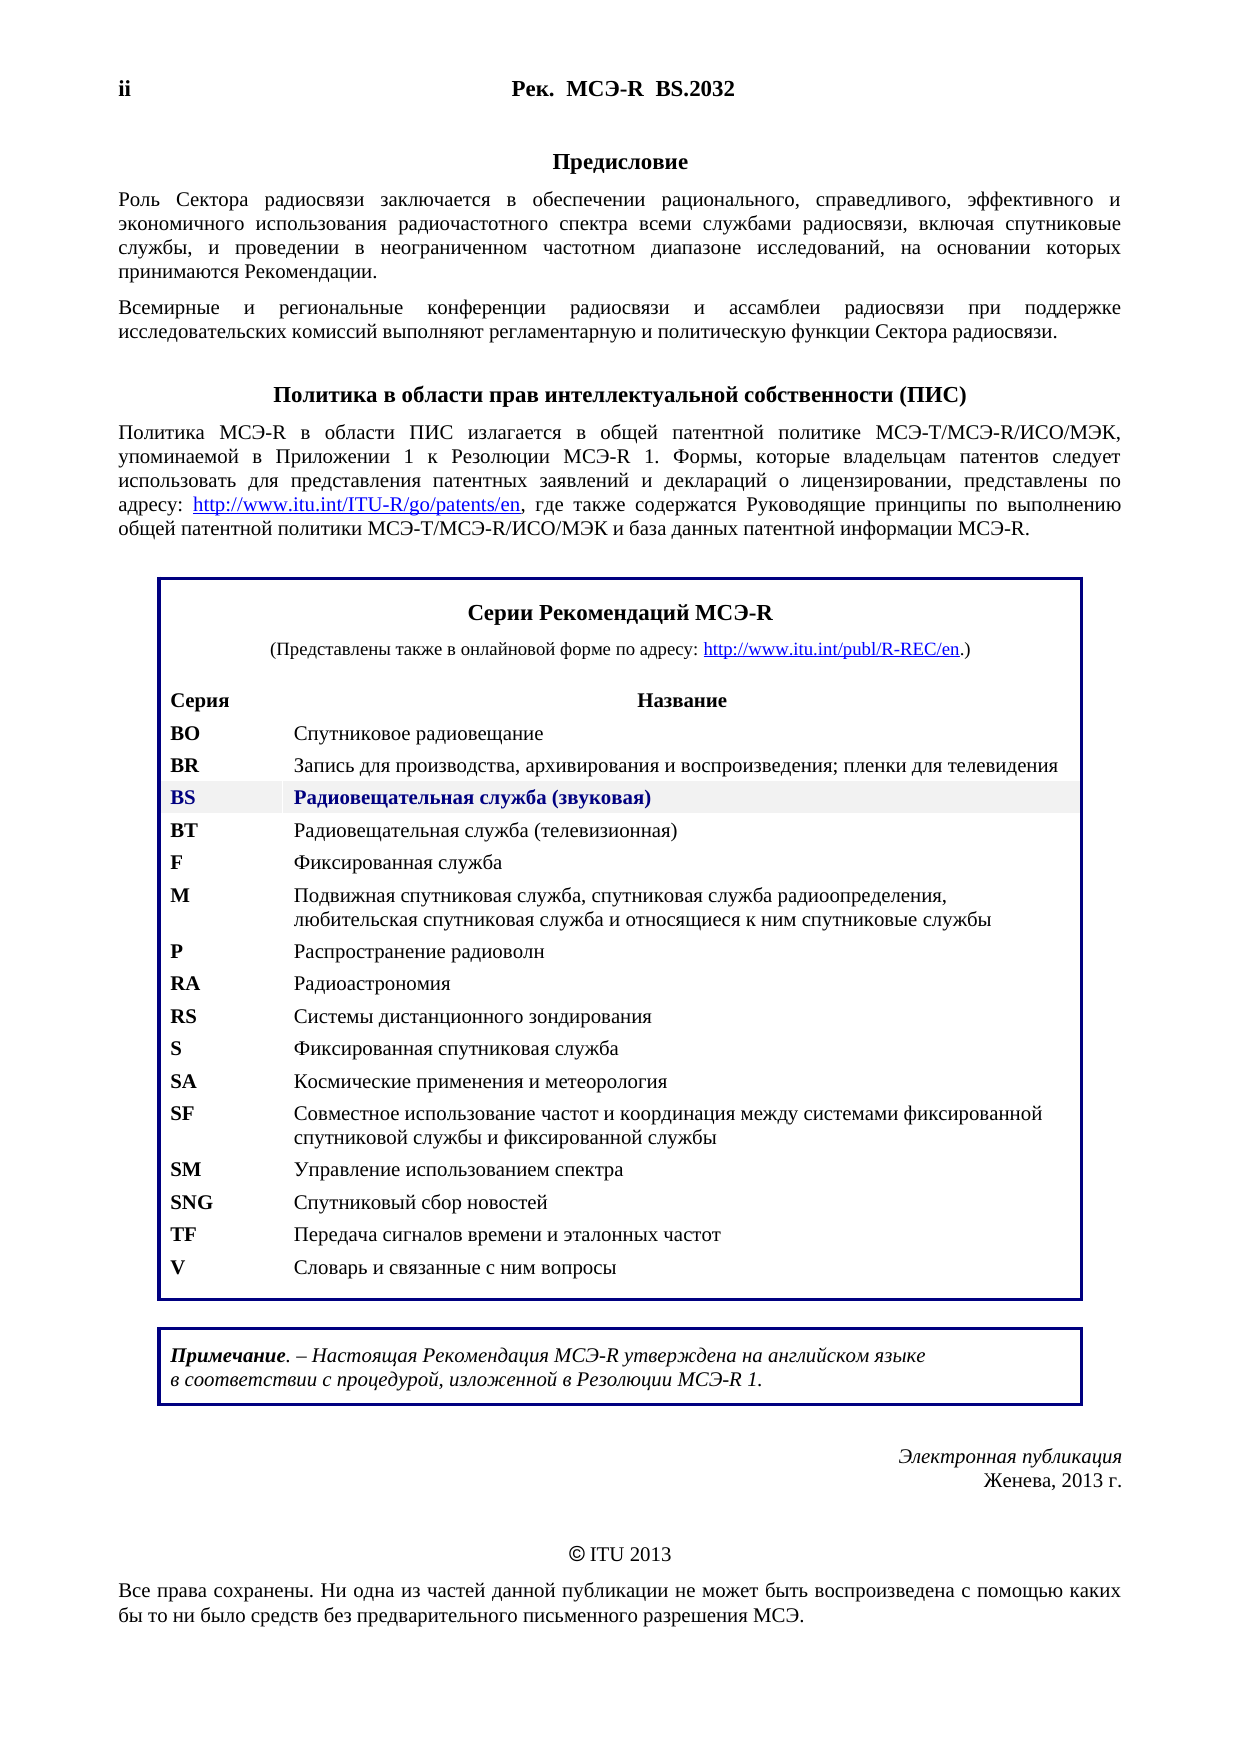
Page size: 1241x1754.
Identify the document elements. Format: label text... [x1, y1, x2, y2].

text Предисловие [118, 148, 1122, 174]
table_cell BS [161, 781, 282, 813]
table_cell TF [161, 1218, 282, 1250]
table_cell BT [161, 814, 282, 846]
table_cell Совместное использование частот и координация между системами фиксированной спутниковой службы и фиксированной службы [283, 1097, 1080, 1153]
table_cell Фиксированная служба [283, 846, 1080, 878]
table_cell Серия [161, 684, 282, 716]
table_cell SF [161, 1097, 282, 1153]
table_cell P [161, 935, 282, 967]
table_cell Фиксированная спутниковая служба [283, 1032, 1080, 1064]
table_cell RS [161, 1000, 282, 1032]
table_cell Передача сигналов времени и эталонных частот [283, 1218, 1080, 1250]
text Все права сохранены. Ни одна из частей данной публикации не может быть воспроизведена с помощью каких бы то ни было средств без предварительного письменного разрешения МСЭ. [118, 1578, 1122, 1627]
text Всемирные и региональные конференции радиосвязи и ассамблеи радиосвязи при поддержке исследовательских комиссий выполняют регламентарную и политическую функции Сектора радиосвязи. [118, 295, 1122, 343]
table_cell Радиоастрономия [283, 967, 1080, 999]
table_cell Радиовещательная служба (телевизионная) [283, 814, 1080, 846]
table_cell SA [161, 1064, 282, 1097]
table_cell BR [161, 749, 282, 781]
table_cell Распространение радиоволн [283, 935, 1080, 967]
table_cell SNG [161, 1186, 282, 1218]
text Политика МСЭ-R в области ПИС излагается в общей патентной политике МСЭ-Т/МСЭ-R/ИСО/МЭК, упоминаемой в Приложении 1 к Резолюции МСЭ-R 1. Формы, которые владельцам патентов следует использовать для представления патентных заявлений и деклараций о лицензировании, представлены по адресу: http://www.itu.int/ITU-R/go/patents/en, где также содержатся Руководящие принципы по выполнению общей патентной политики МСЭ-Т/МСЭ-R/ИСО/МЭК и база данных патентной информации МСЭ-R. [118, 420, 1122, 540]
table_cell Системы дистанционного зондирования [283, 1000, 1080, 1032]
text Роль Сектора радиосвязи заключается в обеспечении рационального, справедливого, эффективного и экономичного использования радиочастотного спектра всеми службами радиосвязи, включая спутниковые службы, и проведении в неограниченном частотном диапазоне исследований, на основании которых принимаются Рекомендации. [118, 187, 1122, 283]
table_cell SM [161, 1153, 282, 1186]
text Электронная публикация Женева, 2013 г. [118, 1444, 1122, 1492]
text ITU 2013 [118, 1542, 1122, 1566]
table_cell Радиовещательная служба (звуковая) [283, 781, 1080, 813]
table_cell F [161, 846, 282, 878]
table_cell Управление использованием спектра [283, 1153, 1080, 1186]
table_cell BO [161, 716, 282, 749]
table_header Серии Рекомендаций МСЭ-R (Представлены также в онлайновой форме по адресу: http://www.itu.int/publ/R-REC/en.) [161, 580, 1080, 684]
table_cell M [161, 878, 282, 935]
table_cell Космические применения и метеорология [283, 1064, 1080, 1097]
table_cell RA [161, 967, 282, 999]
table_header Примечание. – Настоящая Рекомендация МСЭ-R утверждена на английском языке в соответствии с процедурой, изложенной в Резолюции МСЭ-R 1. [161, 1330, 1080, 1403]
table_cell V [161, 1250, 282, 1297]
table_cell S [161, 1032, 282, 1064]
table_cell Запись для производства, архивирования и воспроизведения; пленки для телевидения [283, 749, 1080, 781]
table_cell Спутниковое радиовещание [283, 716, 1080, 749]
table_cell Спутниковый сбор новостей [283, 1186, 1080, 1218]
table_cell Словарь и связанные с ним вопросы [283, 1250, 1080, 1297]
table_cell Подвижная спутниковая служба, спутниковая служба радиоопределения, любительская спутниковая служба и относящиеся к ним спутниковые службы [283, 878, 1080, 935]
text Политика в области прав интеллектуальной собственности (ПИС) [118, 381, 1122, 407]
table_cell Название [283, 684, 1080, 716]
